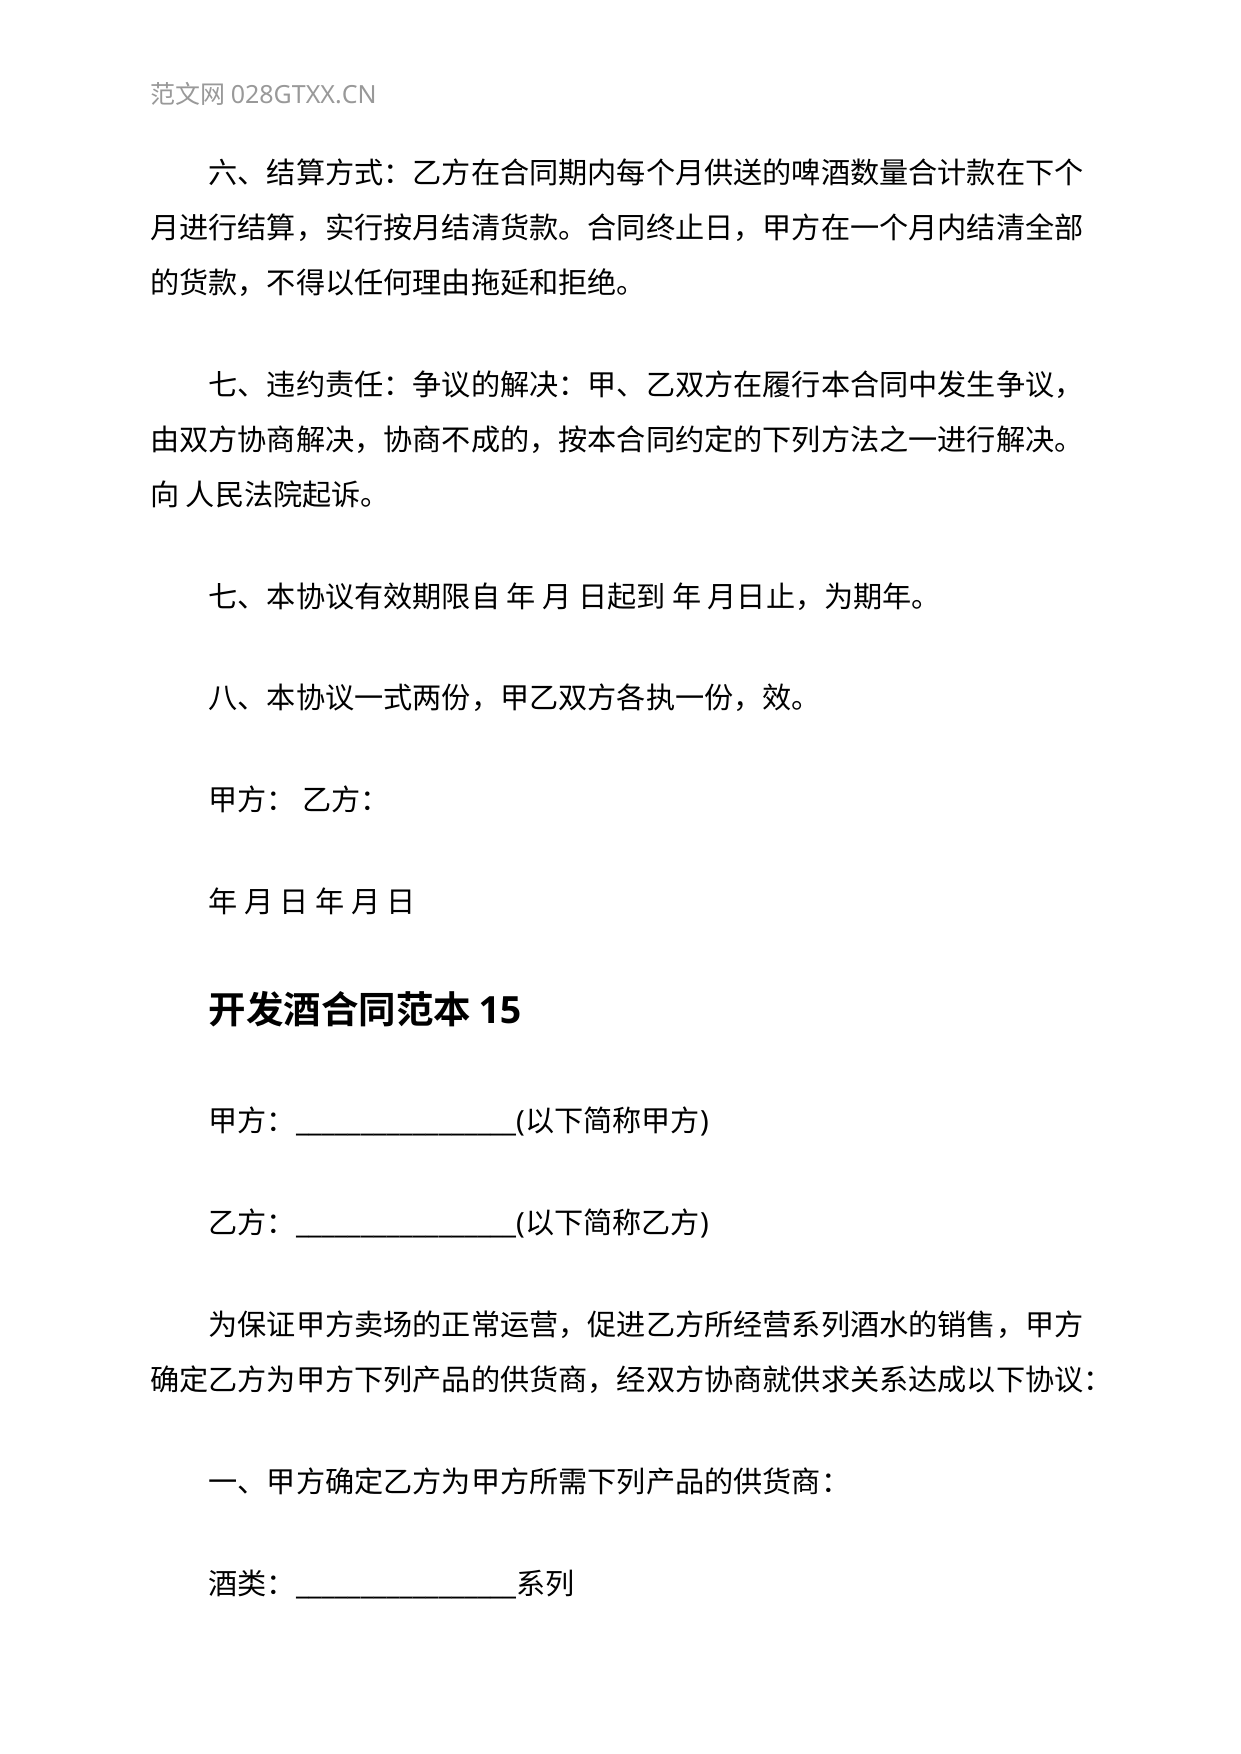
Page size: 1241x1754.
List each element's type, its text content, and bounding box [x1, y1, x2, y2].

text 酒类：_________________系列 [150, 1560, 1090, 1603]
text 乙方：_________________(以下简称乙方) [150, 1200, 1090, 1242]
text 开发酒合同范本15 [150, 980, 1090, 1035]
text 六、结算方式：乙方在合同期内每个月供送的啤酒数量合计款在下个月进行结算，实行按月结清货款。合同终止日，甲方在一个月内结清全部的货款，不得以任何理由拖延和拒绝。 [150, 150, 1090, 302]
text 七、本协议有效期限自 年 月 日起到 年 月日止，为期年。 [150, 573, 1090, 615]
text 甲方： 乙方： [150, 777, 1090, 819]
text 七、违约责任：争议的解决：甲、乙双方在履行本合同中发生争议，由双方协商解决，协商不成的，按本合同约定的下列方法之一进行解决。向 人民法院起诉。 [150, 362, 1090, 514]
text 年 月 日 年 月 日 [150, 878, 1090, 921]
text 为保证甲方卖场的正常运营，促进乙方所经营系列酒水的销售，甲方确定乙方为甲方下列产品的供货商，经双方协商就供求关系达成以下协议： [150, 1302, 1090, 1399]
text 甲方：_________________(以下简称甲方) [150, 1098, 1090, 1140]
text 八、本协议一式两份，甲乙双方各执一份，效。 [150, 675, 1090, 717]
text 一、甲方确定乙方为甲方所需下列产品的供货商： [150, 1458, 1090, 1501]
